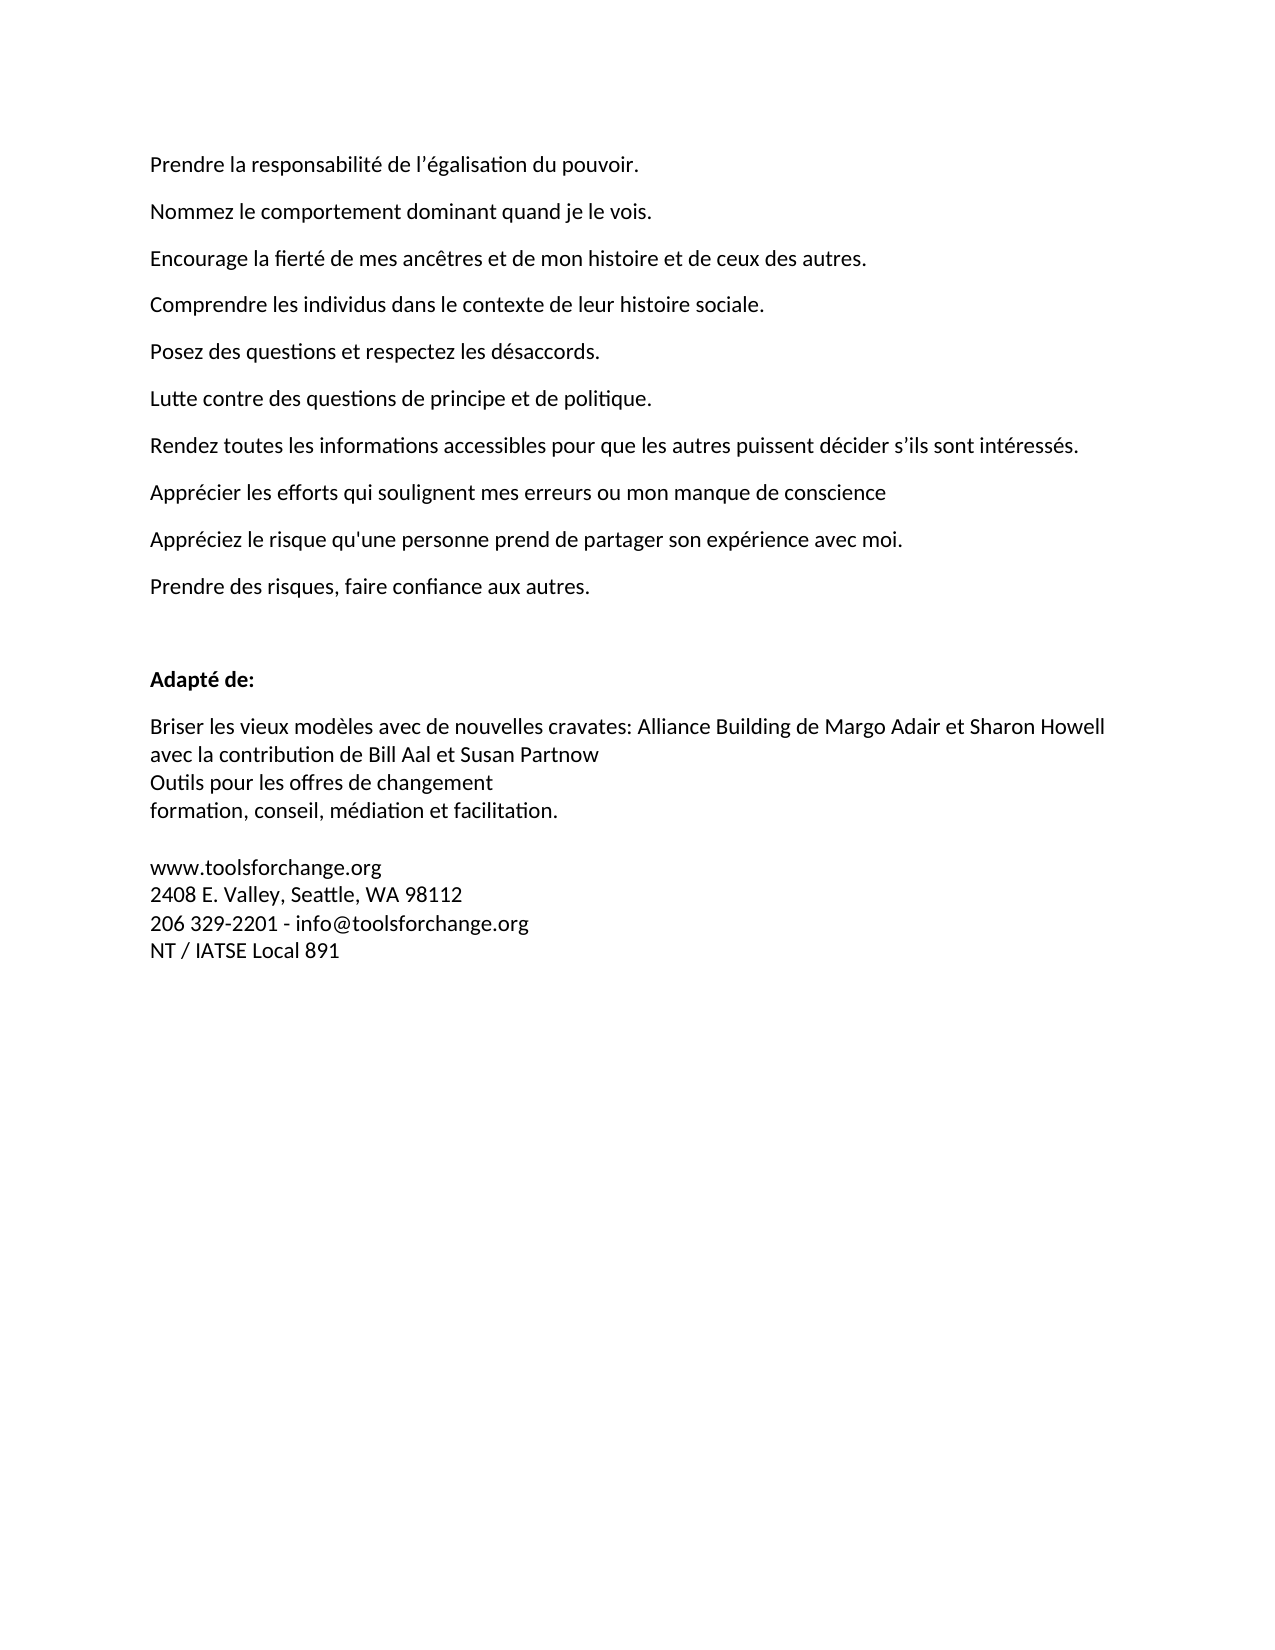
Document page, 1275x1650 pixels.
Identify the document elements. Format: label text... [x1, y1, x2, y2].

text Briser les vieux modèles avec de nouvelles cravates: Alliance Building de Margo Adair et Sharon Howell [150, 712, 1125, 741]
text Encourage la fierté de mes ancêtres et de mon histoire et de ceux des autres. [150, 244, 1125, 272]
text 2408 E. Valley, Seattle, WA 98112 [150, 881, 1125, 909]
text www.toolsforchange.org [150, 853, 1125, 881]
text Posez des questions et respectez les désaccords. [150, 337, 1125, 366]
text Prendre la responsabilité de l’égalisation du pouvoir. [150, 150, 1125, 178]
text Outils pour les offres de changement [150, 768, 1125, 797]
text Nommez le comportement dominant quand je le vois. [150, 197, 1125, 225]
text Adapté de: [150, 666, 1125, 694]
text Prendre des risques, faire confiance aux autres. [150, 572, 1125, 600]
text Rendez toutes les informations accessibles pour que les autres puissent décider s’ils sont intéressés. [150, 431, 1125, 459]
text 206 329-2201 - info@toolsforchange.org [150, 909, 1125, 937]
text formation, conseil, médiation et facilitation. [150, 797, 1125, 824]
text Apprécier les efforts qui soulignent mes erreurs ou mon manque de conscience [150, 478, 1125, 506]
text Comprendre les individus dans le contexte de leur histoire sociale. [150, 291, 1125, 319]
text NT / IATSE Local 891 [150, 937, 1125, 965]
text avec la contribution de Bill Aal et Susan Partnow [150, 741, 1125, 768]
text Lutte contre des questions de principe et de politique. [150, 384, 1125, 412]
text Appréciez le risque qu'une personne prend de partager son expérience avec moi. [150, 525, 1125, 553]
